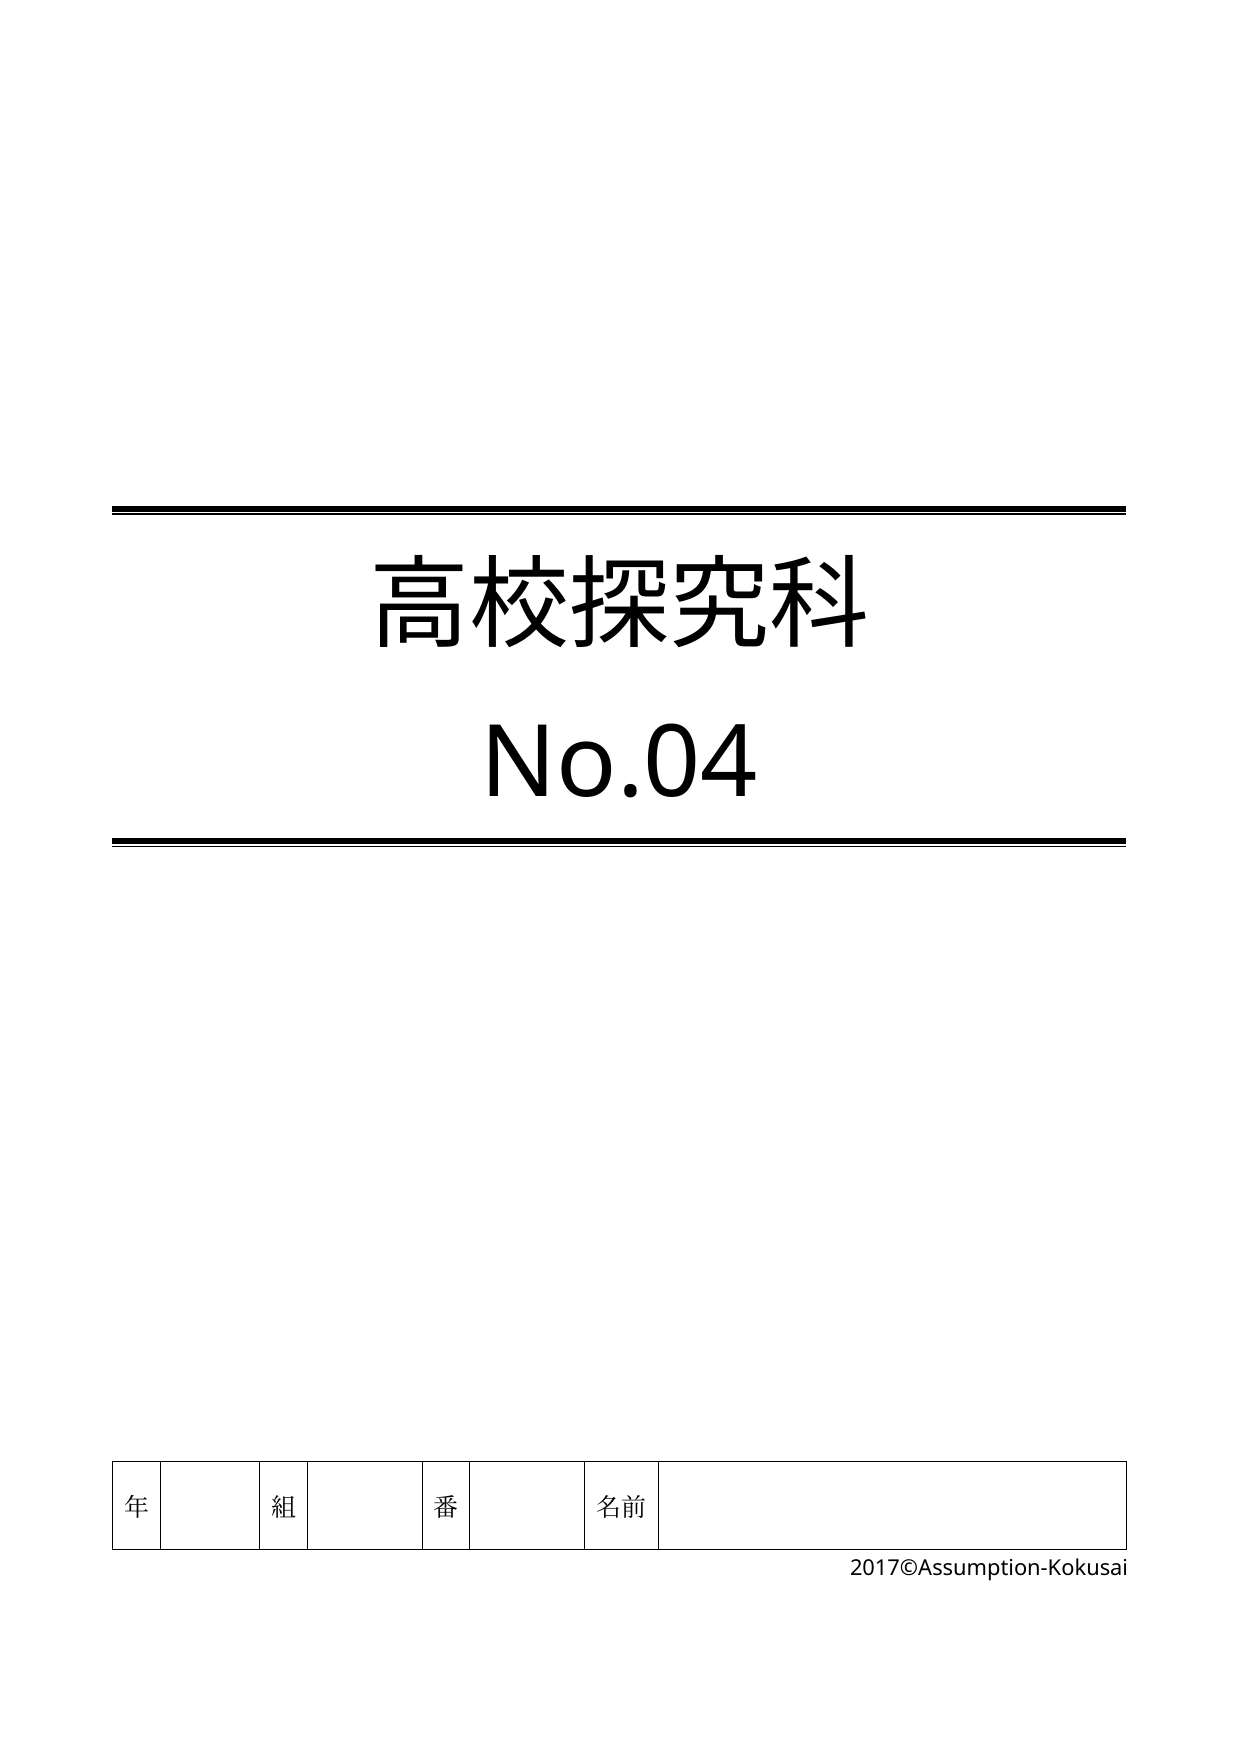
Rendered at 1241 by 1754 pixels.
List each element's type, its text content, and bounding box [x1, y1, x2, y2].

text 2017©Assumption-Kokusai [112, 1550, 1128, 1583]
table_header [308, 1462, 422, 1549]
table_header [470, 1462, 584, 1549]
table_header 年 [113, 1462, 160, 1549]
table_header 名前 [585, 1462, 658, 1549]
table_header [161, 1462, 259, 1549]
table_header [659, 1462, 1126, 1549]
table_header 高校探究科 No.04 [112, 515, 1126, 838]
table_header 番 [423, 1462, 469, 1549]
table_header 組 [260, 1462, 307, 1549]
